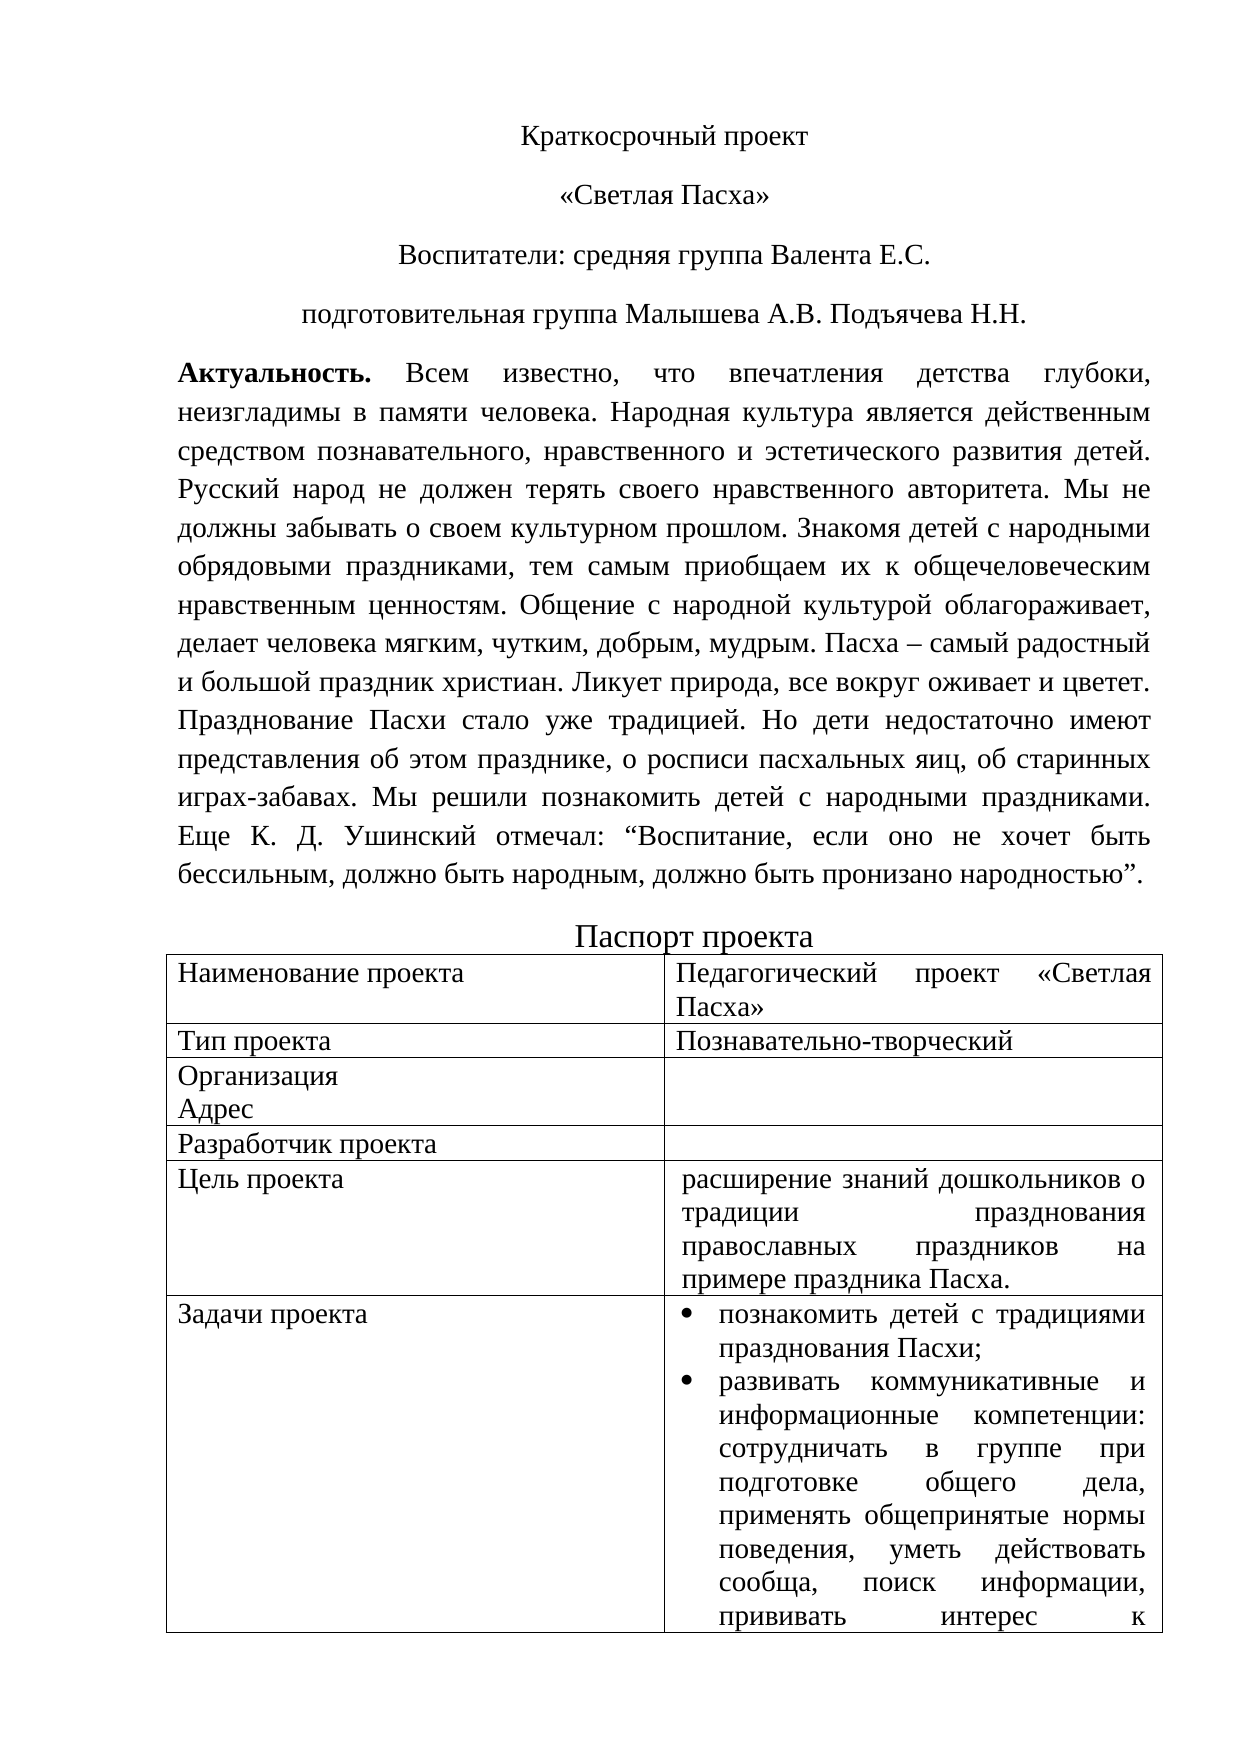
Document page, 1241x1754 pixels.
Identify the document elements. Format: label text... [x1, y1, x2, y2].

table_header Педагогический проект «Светлая Пасха» [665, 955, 1162, 1022]
text подготовительная группа Малышева А.В. Подъячева Н.Н. [177, 296, 1152, 330]
table_cell Задачи проекта [167, 1296, 664, 1632]
table_cell Цель проекта [167, 1161, 664, 1295]
table_header Наименование проекта [167, 955, 664, 1022]
table_cell расширение знаний дошкольников о традиции празднования православных праздников на примере праздника Пасха. [665, 1161, 1162, 1295]
table_cell [665, 1126, 1162, 1160]
text Краткосрочный проект [177, 118, 1152, 152]
text Воспитатели: средняя группа Валента Е.С. [177, 237, 1152, 270]
text Актуальность. Всем известно, что впечатления детства глубоки, неизгладимы в памяти человека. Народная культура является действенным средством познавательного, нравственного и эстетического развития детей. Русский народ не должен терять своего нравственного авторитета. Мы не должны забывать о своем культурном прошлом. Знакомя детей с народными обрядовыми праздниками, тем самым приобщаем их к общечеловеческим нравственным ценностям. Общение с народной культурой облагораживает, делает человека мягким, чутким, добрым, мудрым. Пасха – самый радостный и большой праздник христиан. Ликует природа, все вокруг оживает и цветет. Празднование Пасхи стало уже традицией. Но дети недостаточно имеют представления об этом празднике, о росписи пасхальных яиц, об старинных играх-забавах. Мы решили познакомить детей с народными праздниками. Еще К. Д. Ушинский отмечал: “Воспитание, если оно не хочет быть бессильным, должно быть народным, должно быть пронизано народностью”. [177, 356, 1152, 890]
table_cell [665, 1058, 1162, 1125]
table_cell Разработчик проекта [167, 1126, 664, 1160]
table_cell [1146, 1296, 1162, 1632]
table_cell Познавательно-творческий [665, 1024, 1162, 1057]
text «Светлая Пасха» [177, 177, 1152, 211]
text Паспорт проекта [177, 916, 1152, 954]
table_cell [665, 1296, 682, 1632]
table_cell Организация Адрес [167, 1058, 664, 1125]
table_cell Тип проекта [167, 1024, 664, 1057]
